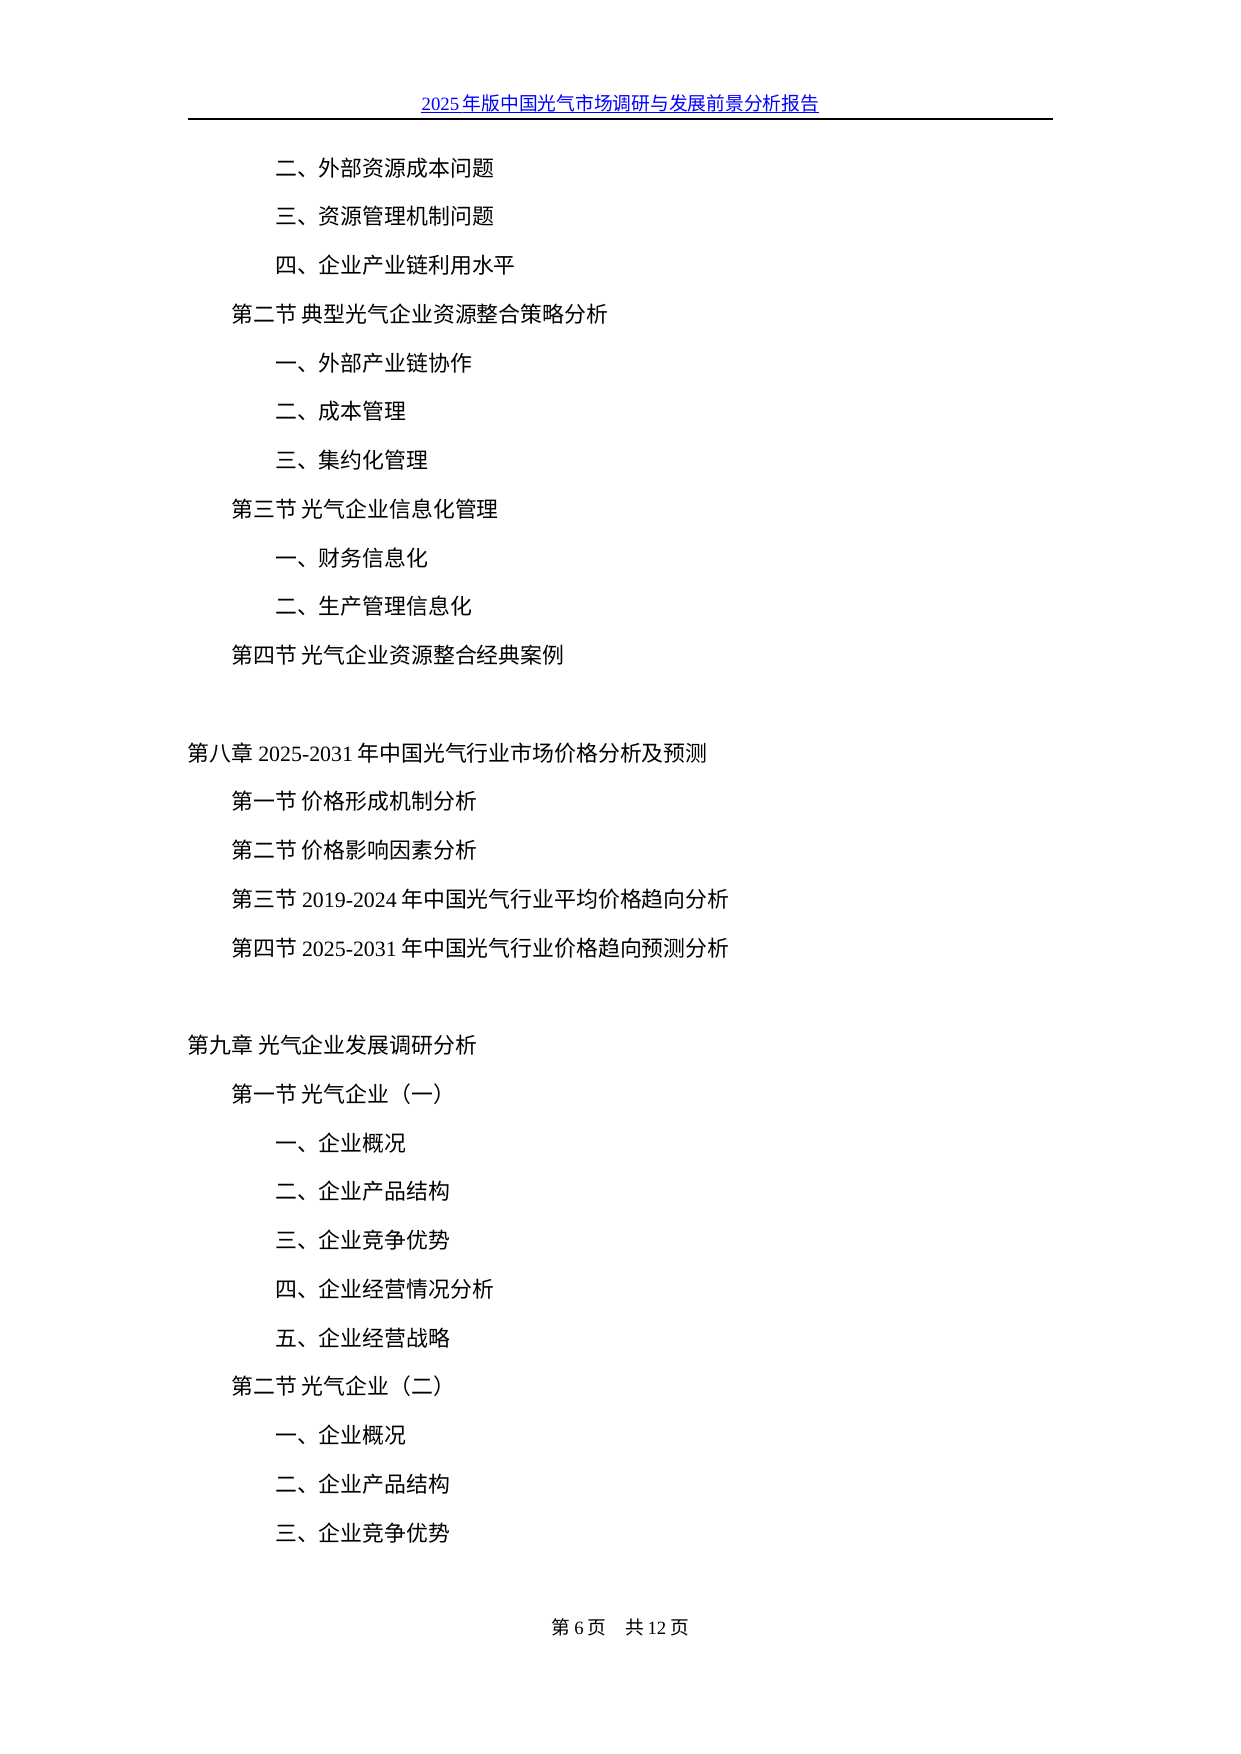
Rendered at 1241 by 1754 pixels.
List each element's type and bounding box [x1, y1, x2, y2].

text [187, 150, 1053, 1548]
